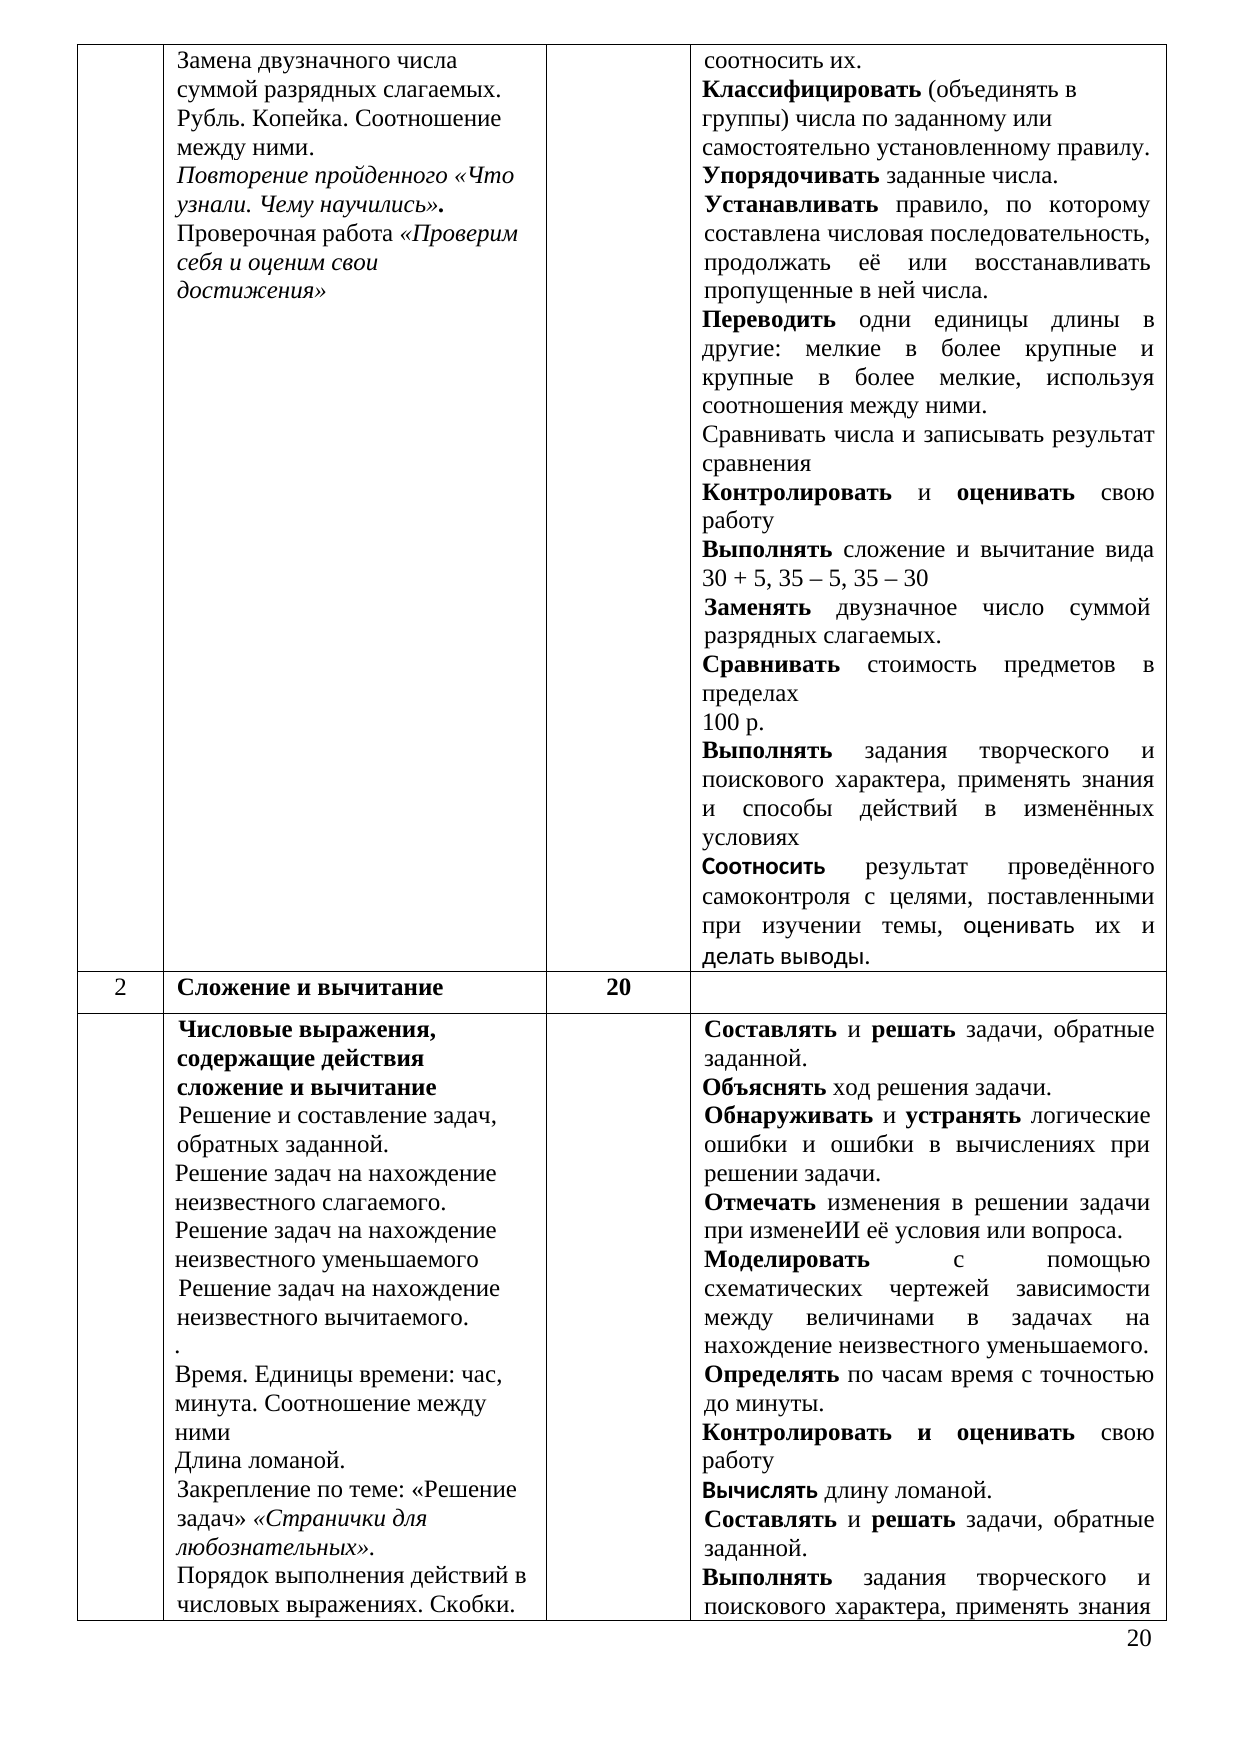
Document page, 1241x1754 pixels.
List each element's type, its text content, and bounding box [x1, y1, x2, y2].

table_cell [691, 972, 1166, 1013]
table_cell [78, 45, 163, 971]
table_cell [164, 45, 546, 971]
table_cell 20 [547, 972, 690, 1013]
table_cell 2 [78, 972, 163, 1013]
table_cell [164, 1014, 546, 1619]
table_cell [691, 1014, 1166, 1619]
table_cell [691, 45, 1166, 971]
table_cell [78, 1014, 163, 1619]
table_cell [547, 1014, 690, 1619]
table_cell [547, 45, 690, 971]
table_cell Сложение и вычитание [164, 972, 546, 1013]
